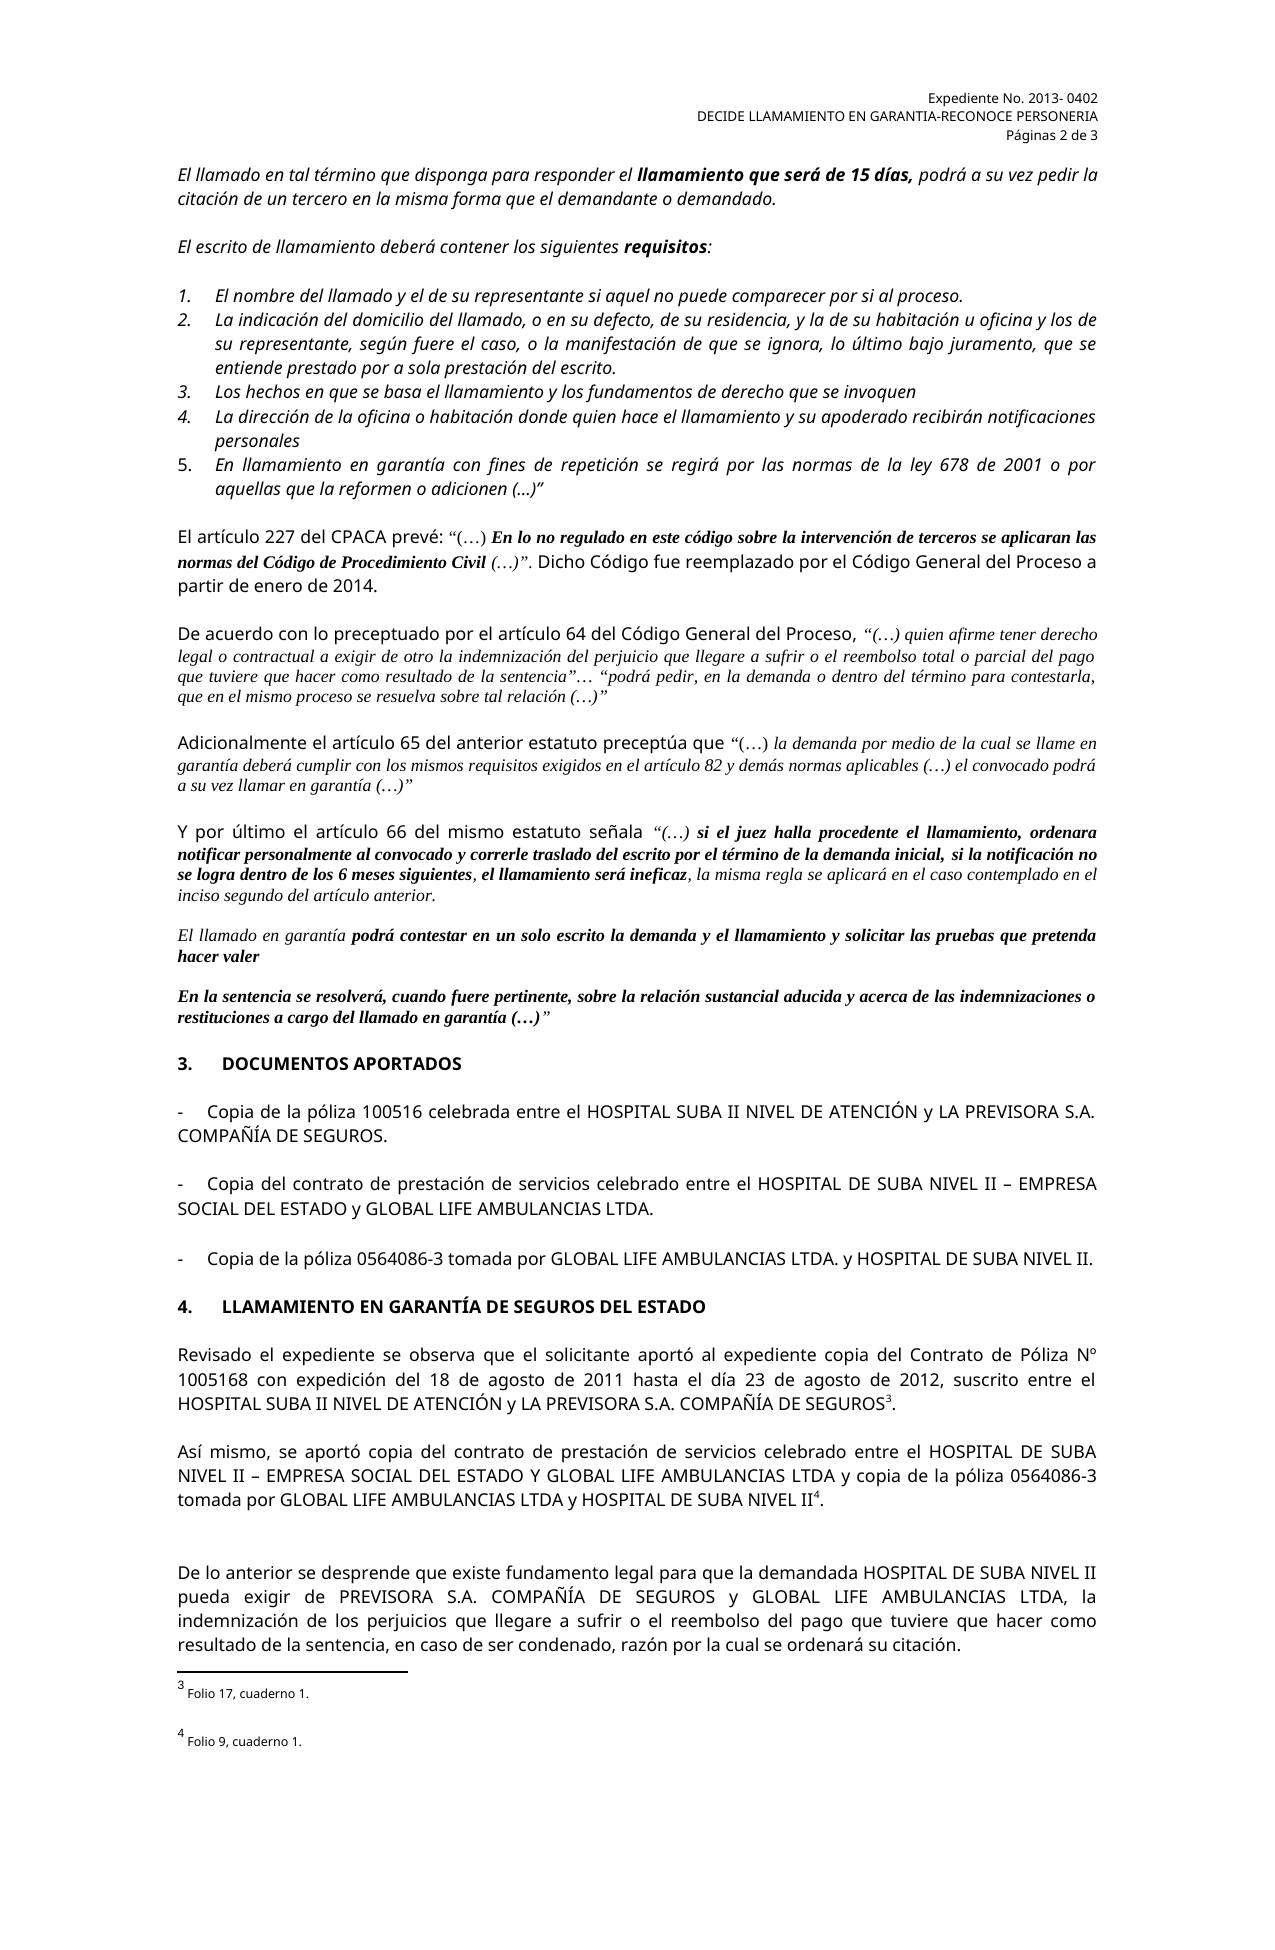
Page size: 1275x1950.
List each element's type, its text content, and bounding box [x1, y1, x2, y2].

text Y por último el artículo 66 del mismo estatuto señala “(…) si el juez halla procedente el llamamiento, ordenara notificar personalmente al convocado y correrle traslado del escrito por el término de la demanda inicial, si la notificación no se logra dentro de los 6 meses siguientes, el llamamiento será ineficaz, la misma regla se aplicará en el caso contemplado en el inciso segundo del artículo anterior. [177, 820, 1098, 905]
list Copia del contrato de prestación de servicios celebrado entre el HOSPITAL DE SUBA NIVEL II – EMPRESA SOCIAL DEL ESTADO y GLOBAL LIFE AMBULANCIAS LTDA. [177, 1172, 1098, 1220]
text Adicionalmente el artículo 65 del anterior estatuto preceptúa que “(…) la demanda por medio de la cual se llame en garantía deberá cumplir con los mismos requisitos exigidos en el artículo 82 y demás normas aplicables (…) el convocado podrá a su vez llamar en garantía (…)” [177, 731, 1098, 796]
list La dirección de la oficina o habitación donde quien hace el llamamiento y su apoderado recibirán notificaciones personales [177, 404, 1098, 452]
text El artículo 227 del CPACA prevé: “(…) En lo no regulado en este código sobre la intervención de terceros se aplicaran las normas del Código de Procedimiento Civil (…)”. Dicho Código fue reemplazado por el Código General del Proceso a partir de enero de 2014. [177, 525, 1098, 597]
text El escrito de llamamiento deberá contener los siguientes requisitos: [177, 235, 1098, 259]
list Copia de la póliza 100516 celebrada entre el HOSPITAL SUBA II NIVEL DE ATENCIÓN y LA PREVISORA S.A. COMPAÑÍA DE SEGUROS. [177, 1099, 1098, 1148]
text De lo anterior se desprende que existe fundamento legal para que la demandada HOSPITAL DE SUBA NIVEL II pueda exigir de PREVISORA S.A. COMPAÑÍA DE SEGUROS y GLOBAL LIFE AMBULANCIAS LTDA, la indemnización de los perjuicios que llegare a sufrir o el reembolso del pago que tuviere que hacer como resultado de la sentencia, en caso de ser condenado, razón por la cual se ordenará su citación. [177, 1560, 1098, 1657]
text En la sentencia se resolverá, cuando fuere pertinente, sobre la relación sustancial aducida y acerca de las indemnizaciones o restituciones a cargo del llamado en garantía (…)” [177, 986, 1098, 1027]
list DOCUMENTOS APORTADOS [177, 1051, 1098, 1075]
text El llamado en garantía podrá contestar en un solo escrito la demanda y el llamamiento y solicitar las pruebas que pretenda hacer valer [177, 925, 1098, 966]
list Los hechos en que se basa el llamamiento y los fundamentos de derecho que se invoquen [177, 380, 1098, 404]
list En llamamiento en garantía con fines de repetición se regirá por las normas de la ley 678 de 2001 o por aquellas que la reformen o adicionen (…)” [177, 452, 1098, 501]
list La indicación del domicilio del llamado, o en su defecto, de su residencia, y la de su habitación u oficina y los de su representante, según fuere el caso, o la manifestación de que se ignora, lo último bajo juramento, que se entiende prestado por a sola prestación del escrito. [177, 307, 1098, 380]
list LLAMAMIENTO EN GARANTÍA DE SEGUROS DEL ESTADO [177, 1294, 1098, 1319]
list El nombre del llamado y el de su representante si aquel no puede comparecer por si al proceso. [177, 283, 1098, 307]
text De acuerdo con lo preceptuado por el artículo 64 del Código General del Proceso, “(…) quien afirme tener derecho legal o contractual a exigir de otro la indemnización del perjuicio que llegare a sufrir o el reembolso total o parcial del pago que tuviere que hacer como resultado de la sentencia”… “podrá pedir, en la demanda o dentro del término para contestarla, que en el mismo proceso se resuelva sobre tal relación (…)” [177, 622, 1098, 707]
list Copia de la póliza 0564086-3 tomada por GLOBAL LIFE AMBULANCIAS LTDA. y HOSPITAL DE SUBA NIVEL II. [177, 1246, 1098, 1270]
text Revisado el expediente se observa que el solicitante aportó al expediente copia del Contrato de Póliza Nº 1005168 con expedición del 18 de agosto de 2011 hasta el día 23 de agosto de 2012, suscrito entre el HOSPITAL SUBA II NIVEL DE ATENCIÓN y LA PREVISORA S.A. COMPAÑÍA DE SEGUROS. [177, 1343, 1098, 1415]
text Así mismo, se aportó copia del contrato de prestación de servicios celebrado entre el HOSPITAL DE SUBA NIVEL II – EMPRESA SOCIAL DEL ESTADO Y GLOBAL LIFE AMBULANCIAS LTDA y copia de la póliza 0564086-3 tomada por GLOBAL LIFE AMBULANCIAS LTDA y HOSPITAL DE SUBA NIVEL II. [177, 1439, 1098, 1512]
text El llamado en tal término que disponga para responder el llamamiento que será de 15 días, podrá a su vez pedir la citación de un tercero en la misma forma que el demandante o demandado. [177, 162, 1098, 211]
